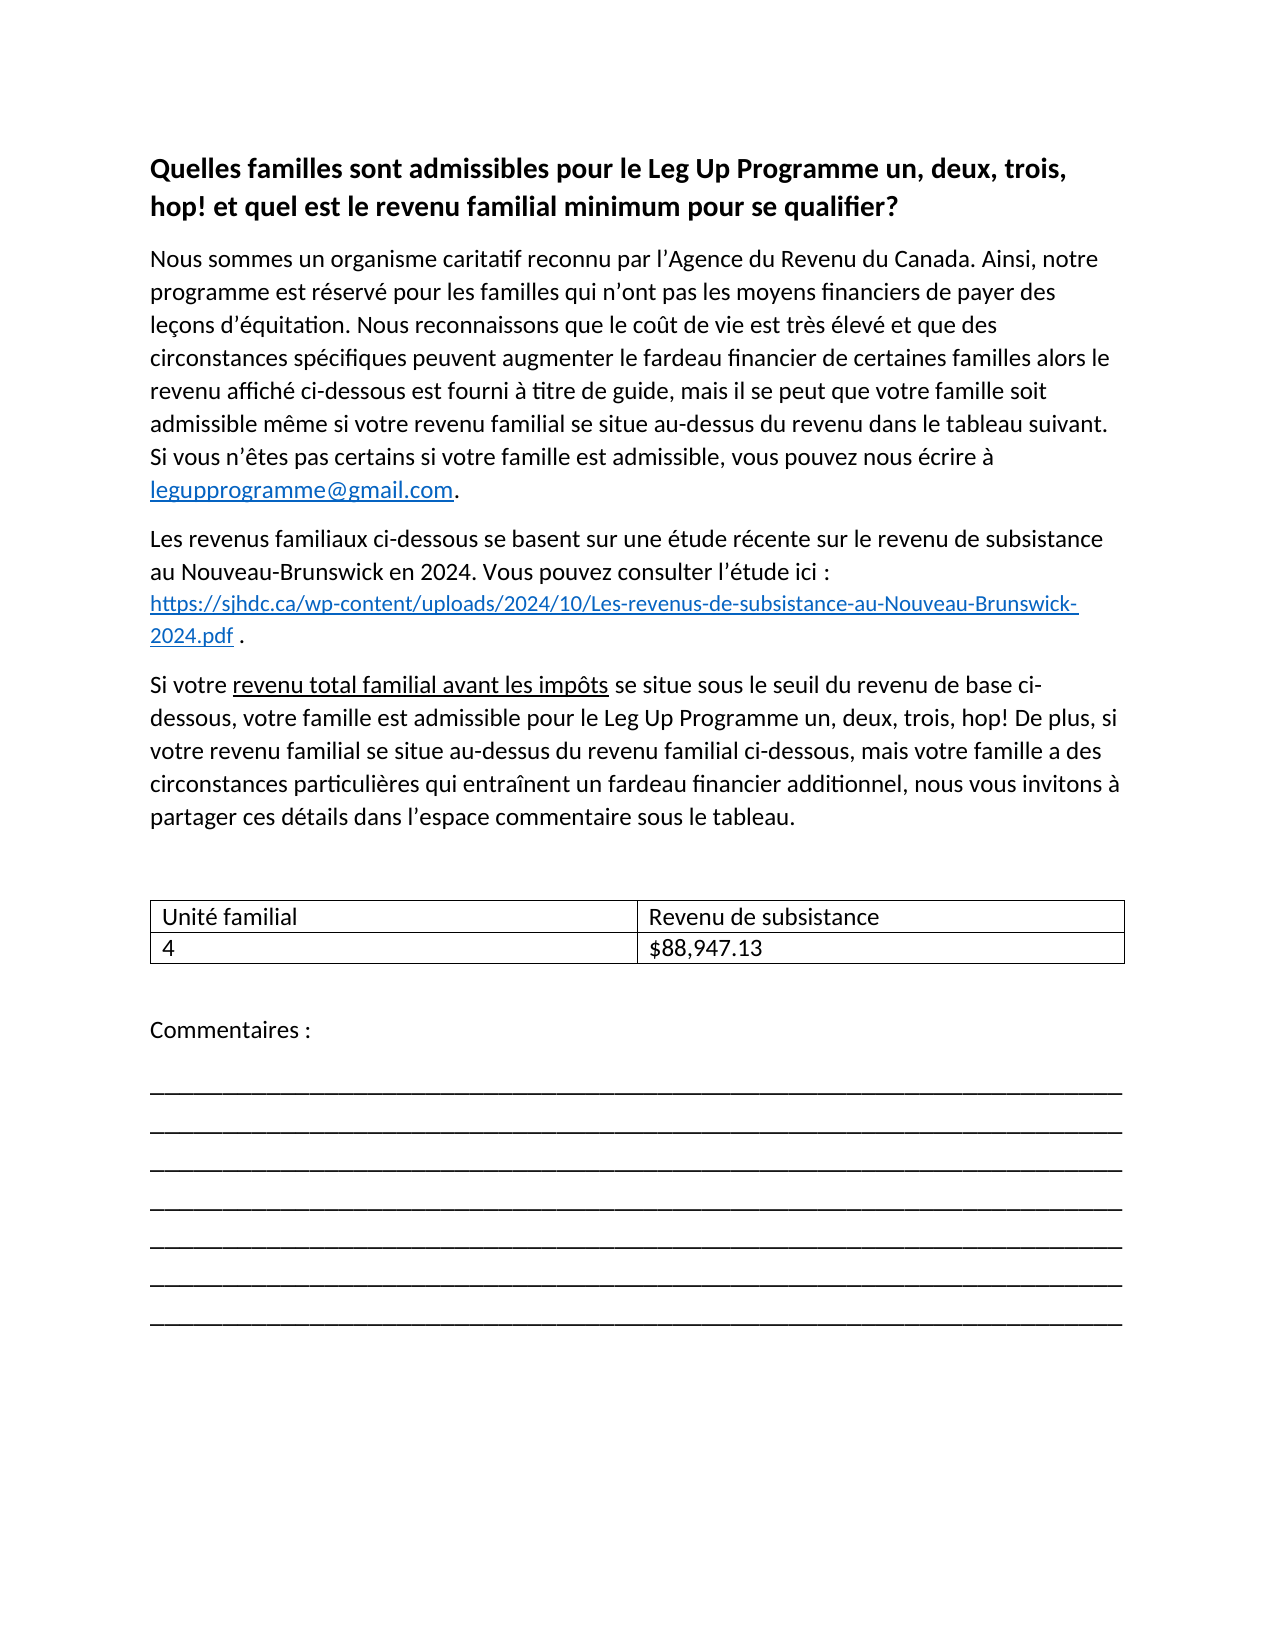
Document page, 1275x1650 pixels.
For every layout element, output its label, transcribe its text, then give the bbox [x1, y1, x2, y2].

table_cell $88,947.13 [638, 933, 1124, 963]
text Nous sommes un organisme caritatif reconnu par l’Agence du Revenu du Canada. Ainsi, notre programme est réservé pour les familles qui n’ont pas les moyens financiers de payer des leçons d’équitation. Nous reconnaissons que le coût de vie est très élevé et que des circonstances spécifiques peuvent augmenter le fardeau financier de certaines familles alors le revenu affiché ci-dessous est fourni à titre de guide, mais il se peut que votre famille soit admissible même si votre revenu familial se situe au-dessus du revenu dans le tableau suivant. Si vous n’êtes pas certains si votre famille est admissible, vous pouvez nous écrire à legupprogramme@gmail.com. [150, 243, 1125, 504]
text Les revenus familiaux ci-dessous se basent sur une étude récente sur le revenu de subsistance au Nouveau-Brunswick en 2024. Vous pouvez consulter l’étude ici : https://sjhdc.ca/wp-content/uploads/2024/10/Les-revenus-de-subsistance-au-Nouveau-Brunswick-2024.pdf . [150, 523, 1125, 650]
text Si votre revenu total familial avant les impôts se situe sous le seuil du revenu de base ci-dessous, votre famille est admissible pour le Leg Up Programme un, deux, trois, hop! De plus, si votre revenu familial se situe au-dessus du revenu familial ci-dessous, mais votre famille a des circonstances particulières qui entraînent un fardeau financier additionnel, nous vous invitons à partager ces détails dans l’espace commentaire sous le tableau. [150, 669, 1125, 831]
table_header Revenu de subsistance [638, 901, 1124, 932]
text Quelles familles sont admissibles pour le Leg Up Programme un, deux, trois, hop! et quel est le revenu familial minimum pour se qualifier? [150, 150, 1125, 224]
text Commentaires : [150, 1014, 1125, 1044]
text _____________________________________________________________________________________________________________________________________________________________________________________________________________________________________________________________________________________________________________________________________________________________________________________________________________________________________________________________________________________ [150, 1063, 1125, 1329]
table_cell 4 [151, 933, 637, 963]
table_header Unité familial [151, 901, 637, 932]
